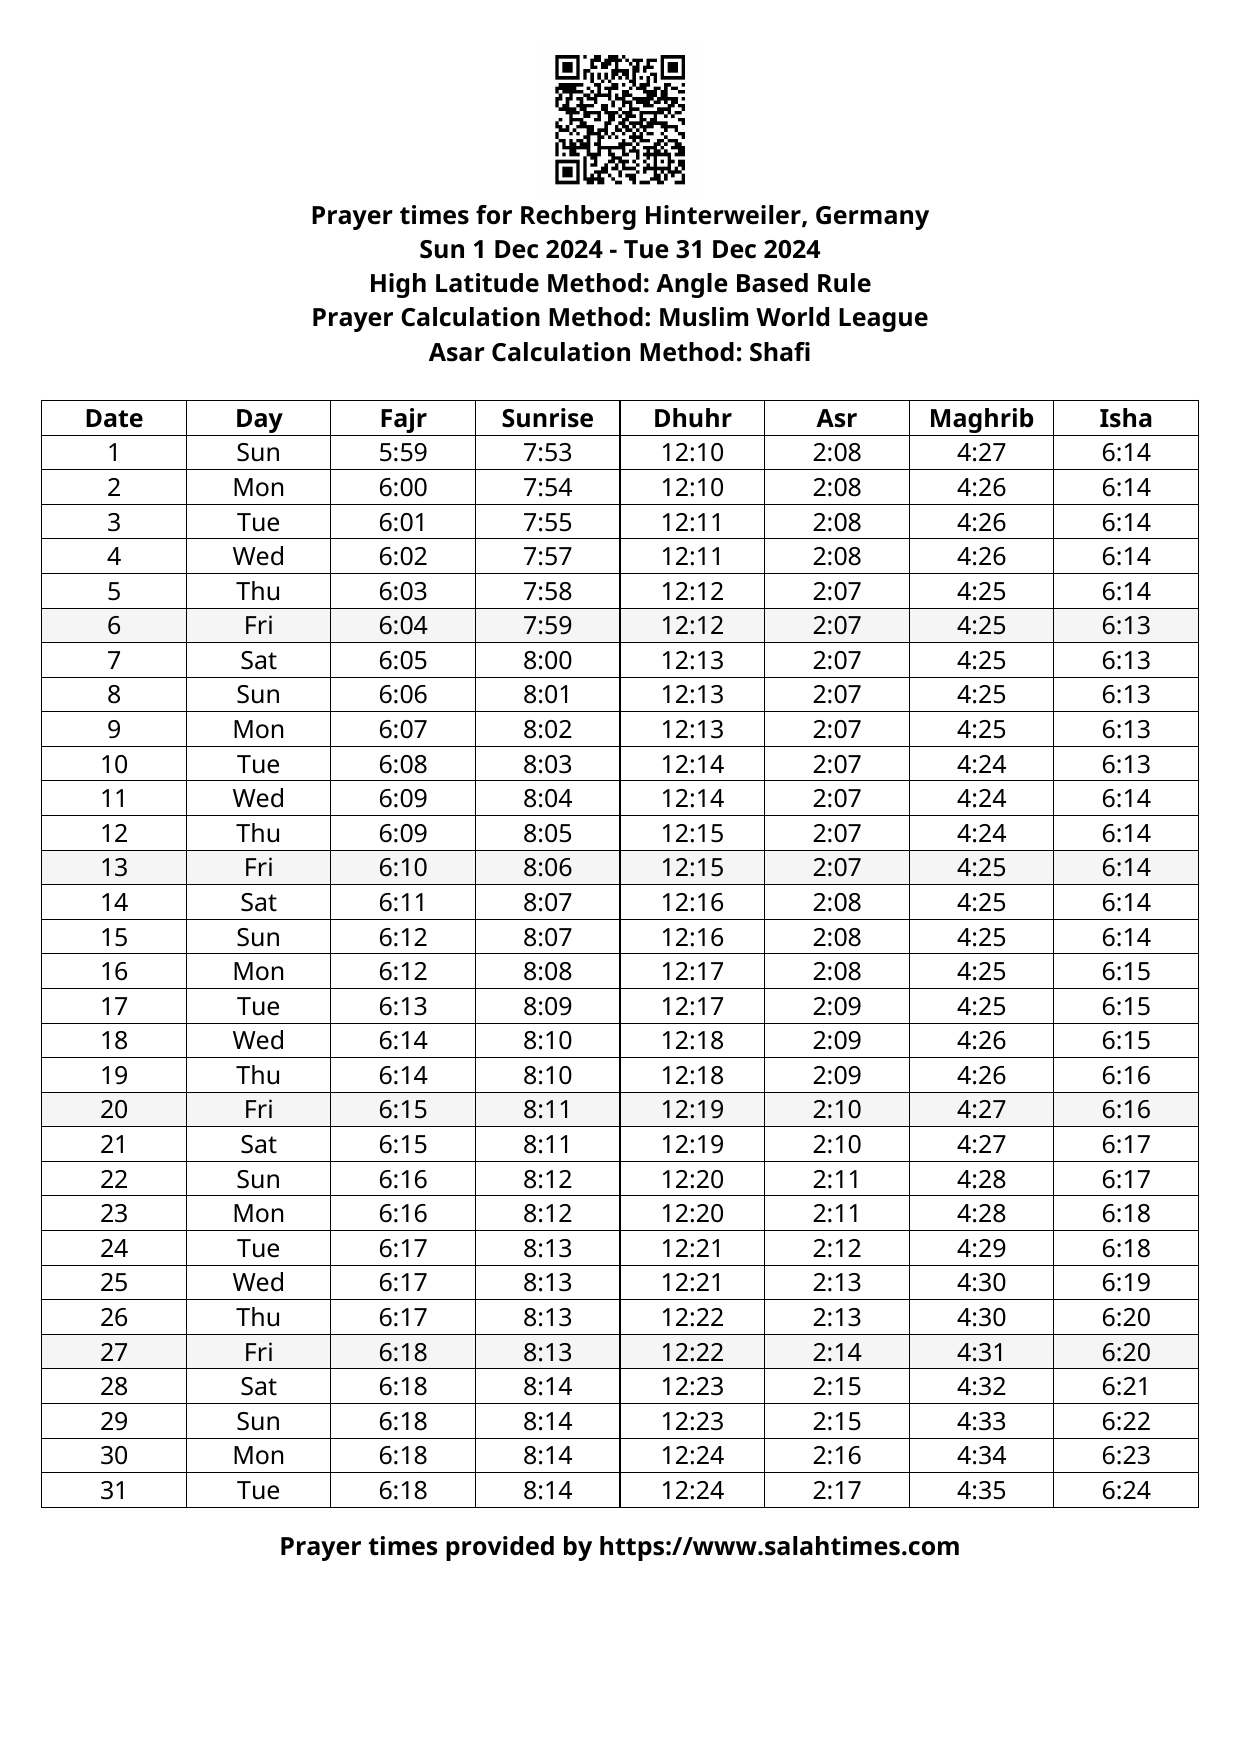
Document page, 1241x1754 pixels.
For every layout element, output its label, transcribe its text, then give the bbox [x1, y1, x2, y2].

table_cell 2:15 [765, 1369, 909, 1403]
table_cell 23 [42, 1196, 186, 1230]
table_cell 6:08 [331, 747, 475, 780]
table_cell 6:00 [331, 470, 475, 504]
table_header Sunrise [476, 401, 619, 434]
table_cell 8:04 [476, 781, 619, 815]
table_cell 2:08 [765, 954, 909, 988]
table_cell 12:15 [621, 851, 764, 884]
table_cell 31 [42, 1473, 186, 1507]
table_cell 4:29 [910, 1231, 1053, 1264]
table_cell 6:18 [331, 1439, 475, 1472]
table_cell 2:17 [765, 1473, 909, 1507]
text Prayer times for Rechberg Hinterweiler, Germany [42, 198, 1198, 232]
table_cell 2:07 [765, 712, 909, 746]
table_cell Wed [187, 1024, 330, 1057]
table_cell 6:14 [1054, 505, 1198, 538]
table_cell 2:07 [765, 609, 909, 642]
table_cell 6:17 [331, 1266, 475, 1299]
table_cell 8:12 [476, 1196, 619, 1230]
table_cell 4:24 [910, 781, 1053, 815]
table_cell 6:09 [331, 816, 475, 849]
table_cell 6:01 [331, 505, 475, 538]
table_cell 4:24 [910, 816, 1053, 849]
table_cell 8:07 [476, 920, 619, 953]
table_cell 14 [42, 885, 186, 919]
table_cell 2:13 [765, 1266, 909, 1299]
table_cell 12:11 [621, 505, 764, 538]
table_cell 2:07 [765, 816, 909, 849]
table_cell 3 [42, 505, 186, 538]
table_cell 12:19 [621, 1093, 764, 1126]
table_cell 7:57 [476, 539, 619, 573]
table_cell 6:18 [331, 1335, 475, 1368]
table_cell 4:25 [910, 851, 1053, 884]
table_cell 6:22 [1054, 1404, 1198, 1437]
table_cell 12:17 [621, 989, 764, 1022]
table_cell Sun [187, 920, 330, 953]
table_cell 4:30 [910, 1266, 1053, 1299]
table_cell 12:20 [621, 1196, 764, 1230]
table_cell Mon [187, 470, 330, 504]
table_cell 12:16 [621, 885, 764, 919]
table_cell 2:11 [765, 1162, 909, 1195]
table_cell Thu [187, 816, 330, 849]
table_cell Sun [187, 1162, 330, 1195]
table_cell 6:16 [331, 1196, 475, 1230]
table_cell 6:15 [331, 1093, 475, 1126]
table_cell 6:17 [331, 1231, 475, 1264]
table_cell 9 [42, 712, 186, 746]
table_cell 28 [42, 1369, 186, 1403]
table_cell Tue [187, 1473, 330, 1507]
table_cell 24 [42, 1231, 186, 1264]
table_cell 29 [42, 1404, 186, 1437]
table_cell Mon [187, 1196, 330, 1230]
table_cell 12 [42, 816, 186, 849]
table_cell 6:03 [331, 574, 475, 607]
table_cell 8:06 [476, 851, 619, 884]
table_cell 6:12 [331, 954, 475, 988]
table_cell 6:16 [331, 1162, 475, 1195]
table_cell Wed [187, 781, 330, 815]
table_cell 6:21 [1054, 1369, 1198, 1403]
table_cell 12:24 [621, 1439, 764, 1472]
table_cell 8:13 [476, 1231, 619, 1264]
table_cell 2:07 [765, 851, 909, 884]
table_cell 6:13 [1054, 678, 1198, 711]
table_cell 2:15 [765, 1404, 909, 1437]
table_cell 6:16 [1054, 1058, 1198, 1092]
table_cell 8:11 [476, 1127, 619, 1161]
table_cell 2:07 [765, 574, 909, 607]
table_cell 2:14 [765, 1335, 909, 1368]
text Prayer Calculation Method: Muslim World League [42, 300, 1198, 334]
table_cell 6:18 [331, 1404, 475, 1437]
table_cell 8:12 [476, 1162, 619, 1195]
table_cell 12:23 [621, 1369, 764, 1403]
table_cell 19 [42, 1058, 186, 1092]
table_cell 6:15 [1054, 1024, 1198, 1057]
table_cell 6:10 [331, 851, 475, 884]
table_cell Sat [187, 643, 330, 677]
table_cell 6:02 [331, 539, 475, 573]
table_cell 6:05 [331, 643, 475, 677]
table_cell Mon [187, 1439, 330, 1472]
table_header Date [42, 401, 186, 434]
table_cell 6:13 [331, 989, 475, 1022]
table_cell 2:10 [765, 1127, 909, 1161]
table_cell 18 [42, 1024, 186, 1057]
table_cell Sat [187, 1369, 330, 1403]
table_cell Thu [187, 574, 330, 607]
table_cell 1 [42, 436, 186, 469]
text High Latitude Method: Angle Based Rule [42, 266, 1198, 300]
table_cell 8:10 [476, 1058, 619, 1092]
table_cell Tue [187, 505, 330, 538]
table_cell 4:35 [910, 1473, 1053, 1507]
table_cell 6:12 [331, 920, 475, 953]
table_cell 6:15 [1054, 954, 1198, 988]
table_cell 7:59 [476, 609, 619, 642]
table_cell 12:22 [621, 1300, 764, 1334]
table_cell 12:18 [621, 1058, 764, 1092]
table_cell 8:07 [476, 885, 619, 919]
table_cell 8:14 [476, 1473, 619, 1507]
table_cell 8:14 [476, 1369, 619, 1403]
table_cell 2:09 [765, 1058, 909, 1092]
table_cell 4:25 [910, 920, 1053, 953]
table_cell 12:14 [621, 781, 764, 815]
table_header Dhuhr [621, 401, 764, 434]
table_cell 15 [42, 920, 186, 953]
table_cell 6:14 [331, 1058, 475, 1092]
picture [542, 41, 699, 198]
table_cell 5 [42, 574, 186, 607]
table_cell 6:14 [1054, 574, 1198, 607]
table_cell 2:08 [765, 505, 909, 538]
table_cell 16 [42, 954, 186, 988]
table_cell 12:24 [621, 1473, 764, 1507]
table_cell Tue [187, 1231, 330, 1264]
table_cell 4:26 [910, 505, 1053, 538]
table_cell 6:14 [1054, 885, 1198, 919]
table_cell 12:21 [621, 1231, 764, 1264]
table_cell 12:12 [621, 609, 764, 642]
table_cell 6:13 [1054, 712, 1198, 746]
table_cell 6:14 [1054, 470, 1198, 504]
table_cell 13 [42, 851, 186, 884]
table_cell 7:58 [476, 574, 619, 607]
table_cell 4:25 [910, 643, 1053, 677]
table_cell Tue [187, 747, 330, 780]
table_cell 12:14 [621, 747, 764, 780]
table_cell 4:26 [910, 470, 1053, 504]
table_cell 8 [42, 678, 186, 711]
table_cell 8:13 [476, 1266, 619, 1299]
table_cell 6:14 [331, 1024, 475, 1057]
table_cell 4:28 [910, 1196, 1053, 1230]
table_cell 6:14 [1054, 539, 1198, 573]
table_cell 12:12 [621, 574, 764, 607]
table_cell 6:15 [1054, 989, 1198, 1022]
table_cell 6:19 [1054, 1266, 1198, 1299]
table_cell 6:13 [1054, 609, 1198, 642]
table_cell 8:01 [476, 678, 619, 711]
table_cell 6:18 [1054, 1196, 1198, 1230]
table_cell 4:27 [910, 1093, 1053, 1126]
table_cell 2:07 [765, 643, 909, 677]
table_cell 12:11 [621, 539, 764, 573]
table_cell Fri [187, 1093, 330, 1126]
table_cell 11 [42, 781, 186, 815]
table_cell 4:25 [910, 885, 1053, 919]
table_cell 6:24 [1054, 1473, 1198, 1507]
table_cell 8:03 [476, 747, 619, 780]
table_cell 12:22 [621, 1335, 764, 1368]
table_cell 25 [42, 1266, 186, 1299]
table_cell 6:07 [331, 712, 475, 746]
table_header Maghrib [910, 401, 1053, 434]
table_cell Thu [187, 1300, 330, 1334]
table_cell 22 [42, 1162, 186, 1195]
table_cell 6:14 [1054, 816, 1198, 849]
table_cell 4:26 [910, 1058, 1053, 1092]
table_cell 8:08 [476, 954, 619, 988]
table_cell 2:13 [765, 1300, 909, 1334]
table_cell 30 [42, 1439, 186, 1472]
table_cell 8:00 [476, 643, 619, 677]
table_cell 6:14 [1054, 851, 1198, 884]
table_cell 6:23 [1054, 1439, 1198, 1472]
table_cell 6:20 [1054, 1300, 1198, 1334]
table_cell 2:09 [765, 1024, 909, 1057]
table_cell 2:07 [765, 678, 909, 711]
table_cell 27 [42, 1335, 186, 1368]
table_cell 8:10 [476, 1024, 619, 1057]
table_cell 4:25 [910, 712, 1053, 746]
table_cell 4:32 [910, 1369, 1053, 1403]
table_cell 4:33 [910, 1404, 1053, 1437]
table_cell 6:18 [1054, 1231, 1198, 1264]
table_cell 6:14 [1054, 436, 1198, 469]
table_header Fajr [331, 401, 475, 434]
table_cell 2:09 [765, 989, 909, 1022]
table_cell 2:07 [765, 781, 909, 815]
table_cell 6:15 [331, 1127, 475, 1161]
table_cell 6:13 [1054, 643, 1198, 677]
table_cell 6:18 [331, 1369, 475, 1403]
table_cell 26 [42, 1300, 186, 1334]
table_cell 6:13 [1054, 747, 1198, 780]
table_cell 7 [42, 643, 186, 677]
table_cell 4:34 [910, 1439, 1053, 1472]
text Sun 1 Dec 2024 - Tue 31 Dec 2024 [42, 232, 1198, 266]
table_cell 2:08 [765, 470, 909, 504]
table_cell Sun [187, 678, 330, 711]
table_cell 8:14 [476, 1439, 619, 1472]
table_cell 4:27 [910, 1127, 1053, 1161]
table_cell 6:09 [331, 781, 475, 815]
table_cell 20 [42, 1093, 186, 1126]
text Asar Calculation Method: Shafi [42, 334, 1198, 368]
table_cell 6:20 [1054, 1335, 1198, 1368]
table_cell 12:10 [621, 436, 764, 469]
table_cell 4:30 [910, 1300, 1053, 1334]
table_cell 4:27 [910, 436, 1053, 469]
table_cell Mon [187, 954, 330, 988]
table_header Asr [765, 401, 909, 434]
table_cell 12:21 [621, 1266, 764, 1299]
table_cell 12:13 [621, 678, 764, 711]
table_cell 6:16 [1054, 1093, 1198, 1126]
table_cell 21 [42, 1127, 186, 1161]
table_cell Sun [187, 1404, 330, 1437]
table_cell 2:08 [765, 436, 909, 469]
table_cell 4:28 [910, 1162, 1053, 1195]
table_cell 12:10 [621, 470, 764, 504]
table_cell 2:16 [765, 1439, 909, 1472]
table_cell 12:20 [621, 1162, 764, 1195]
table_cell Fri [187, 851, 330, 884]
table_cell Wed [187, 539, 330, 573]
table_cell 2:07 [765, 747, 909, 780]
table_cell 12:23 [621, 1404, 764, 1437]
table_cell Thu [187, 1058, 330, 1092]
table_cell 6:14 [1054, 920, 1198, 953]
table_header Isha [1054, 401, 1198, 434]
table_cell 8:05 [476, 816, 619, 849]
table_cell 7:55 [476, 505, 619, 538]
table_cell Sat [187, 1127, 330, 1161]
table_cell 7:53 [476, 436, 619, 469]
table_cell 17 [42, 989, 186, 1022]
table_cell 12:16 [621, 920, 764, 953]
table_cell 4:25 [910, 678, 1053, 711]
table_cell 8:14 [476, 1404, 619, 1437]
table_cell Tue [187, 989, 330, 1022]
table_cell 4:25 [910, 609, 1053, 642]
table_cell 6:17 [1054, 1162, 1198, 1195]
table_cell 8:02 [476, 712, 619, 746]
table_cell 2:08 [765, 885, 909, 919]
table_cell Mon [187, 712, 330, 746]
text Prayer times provided by https://www.salahtimes.com [42, 1528, 1198, 1563]
table_cell 6 [42, 609, 186, 642]
table_cell 4:25 [910, 954, 1053, 988]
table_cell 2:10 [765, 1093, 909, 1126]
table_cell Sat [187, 885, 330, 919]
table_cell 6:14 [1054, 781, 1198, 815]
table_cell Fri [187, 609, 330, 642]
table_cell 6:06 [331, 678, 475, 711]
table_cell 2:08 [765, 920, 909, 953]
table_cell Sun [187, 436, 330, 469]
table_cell 4:26 [910, 539, 1053, 573]
table_cell 12:18 [621, 1024, 764, 1057]
table_cell 7:54 [476, 470, 619, 504]
table_cell 4:25 [910, 574, 1053, 607]
table_cell 6:11 [331, 885, 475, 919]
table_cell 8:09 [476, 989, 619, 1022]
table_cell 12:19 [621, 1127, 764, 1161]
table_cell 2:12 [765, 1231, 909, 1264]
table_cell 6:04 [331, 609, 475, 642]
table_cell 8:11 [476, 1093, 619, 1126]
table_cell Fri [187, 1335, 330, 1368]
table_cell 5:59 [331, 436, 475, 469]
table_cell 12:17 [621, 954, 764, 988]
table_cell 8:13 [476, 1300, 619, 1334]
table_cell 6:17 [1054, 1127, 1198, 1161]
table_cell 12:15 [621, 816, 764, 849]
table_cell Wed [187, 1266, 330, 1299]
table_cell 2 [42, 470, 186, 504]
table_cell 4:31 [910, 1335, 1053, 1368]
table_cell 4:26 [910, 1024, 1053, 1057]
table_cell 2:08 [765, 539, 909, 573]
table_header Day [187, 401, 330, 434]
table_cell 12:13 [621, 643, 764, 677]
table_cell 2:11 [765, 1196, 909, 1230]
table_cell 12:13 [621, 712, 764, 746]
table_cell 6:17 [331, 1300, 475, 1334]
table_cell 10 [42, 747, 186, 780]
table_cell 4 [42, 539, 186, 573]
table_cell 4:24 [910, 747, 1053, 780]
table_cell 6:18 [331, 1473, 475, 1507]
table_cell 4:25 [910, 989, 1053, 1022]
table_cell 8:13 [476, 1335, 619, 1368]
